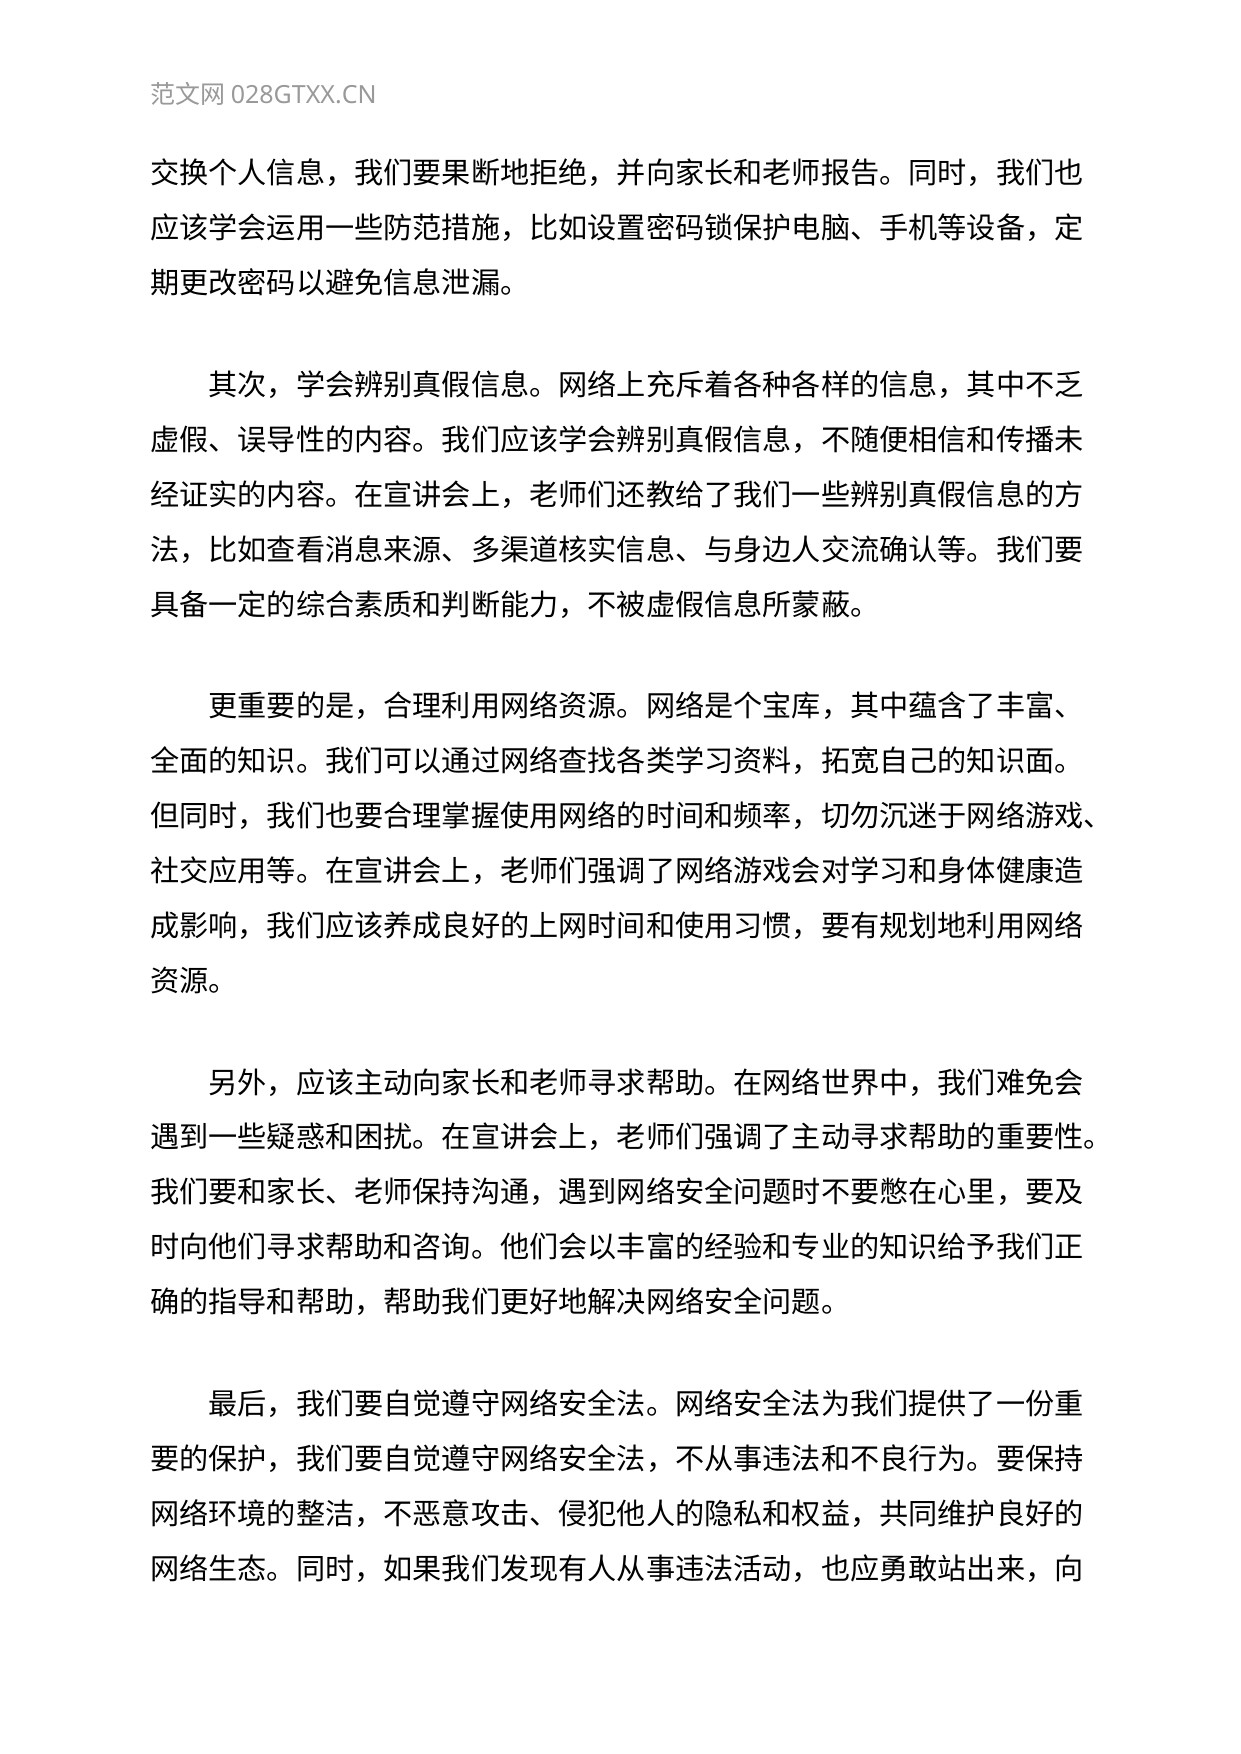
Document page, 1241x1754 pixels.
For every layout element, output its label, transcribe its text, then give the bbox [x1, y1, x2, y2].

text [150, 150, 1090, 302]
text 更重要的是，合理利用网络资源。网络是个宝库，其中蕴含了丰富、全面的知识。我们可以通过网络查找各类学习资料，拓宽自己的知识面。但同时，我们也要合理掌握使用网络的时间和频率，切勿沉迷于网络游戏、社交应用等。在宣讲会上，老师们强调了网络游戏会对学习和身体健康造成影响，我们应该养成良好的上网时间和使用习惯，要有规划地利用网络资源。 [150, 683, 1090, 1000]
text 其次，学会辨别真假信息。网络上充斥着各种各样的信息，其中不乏虚假、误导性的内容。我们应该学会辨别真假信息，不随便相信和传播未经证实的内容。在宣讲会上，老师们还教给了我们一些辨别真假信息的方法，比如查看消息来源、多渠道核实信息、与身边人交流确认等。我们要具备一定的综合素质和判断能力，不被虚假信息所蒙蔽。 [150, 362, 1090, 623]
text 另外，应该主动向家长和老师寻求帮助。在网络世界中，我们难免会遇到一些疑惑和困扰。在宣讲会上，老师们强调了主动寻求帮助的重要性。我们要和家长、老师保持沟通，遇到网络安全问题时不要憋在心里，要及时向他们寻求帮助和咨询。他们会以丰富的经验和专业的知识给予我们正确的指导和帮助，帮助我们更好地解决网络安全问题。 [150, 1059, 1090, 1321]
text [150, 1381, 1090, 1587]
